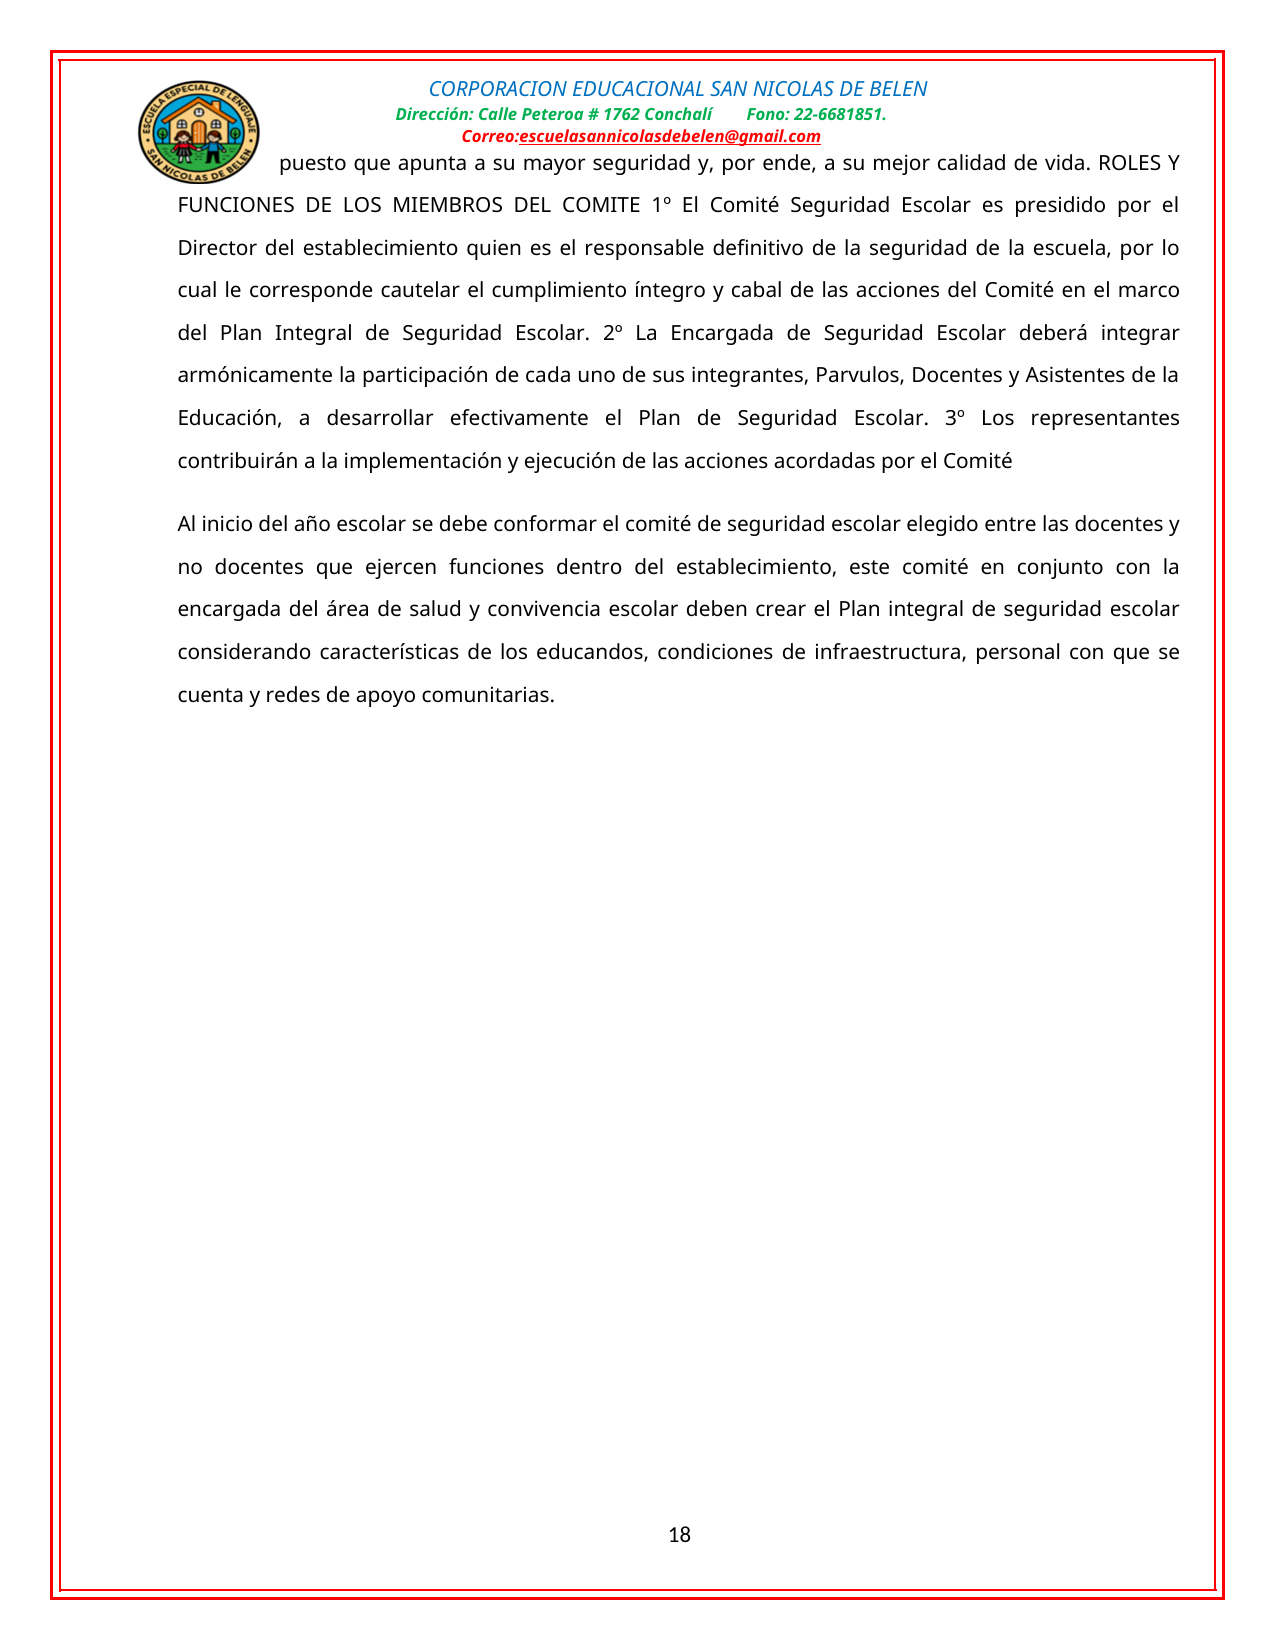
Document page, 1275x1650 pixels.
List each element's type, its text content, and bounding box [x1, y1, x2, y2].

text Al inicio del año escolar se debe conformar el comité de seguridad escolar elegido entre las docentes y no docentes que ejercen funciones dentro del establecimiento, este comité en conjunto con la encargada del área de salud y convivencia escolar deben crear el Plan integral de seguridad escolar considerando características de los educandos, condiciones de infraestructura, personal con que se cuenta y redes de apoyo comunitarias. [177, 509, 1181, 708]
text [177, 148, 1181, 474]
picture [135, 78, 261, 182]
